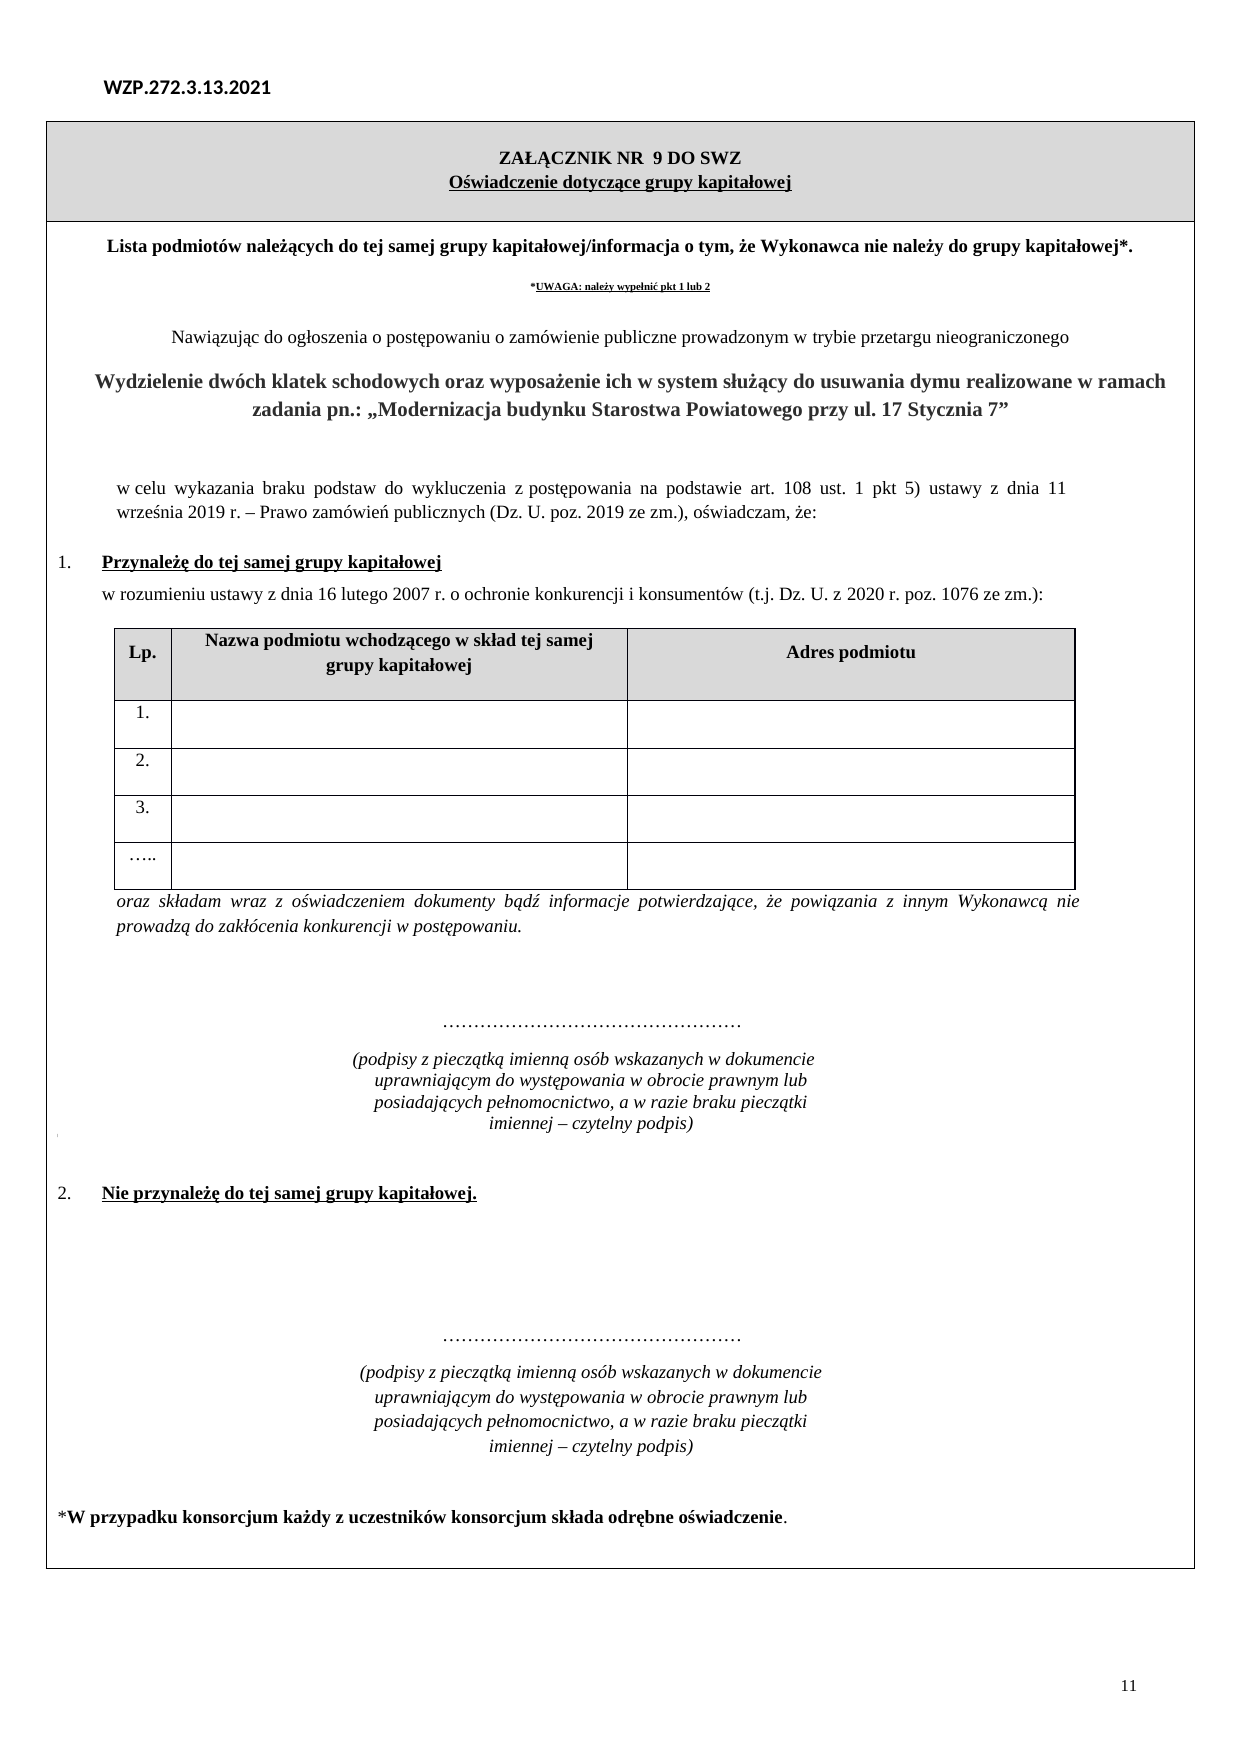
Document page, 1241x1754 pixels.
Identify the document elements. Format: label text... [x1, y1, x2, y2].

table_cell Lista podmiotów należących do tej samej grupy kapitałowej/informacja o tym, że Wykonawca nie należy do grupy kapitałowej*. *UWAGA: należy wypełnić pkt 1 lub 2 Nawiązując do ogłoszenia o postępowaniu o zamówienie publiczne prowadzonym w trybie przetargu nieograniczonego Wydzielenie dwóch klatek schodowych oraz wyposażenie ich w system służący do usuwania dymu realizowane w ramach zadania pn.: „Modernizacja budynku Starostwa Powiatowego przy ul. 17 Stycznia 7” w celu wykazania braku podstaw do wykluczenia z postępowania na podstawie art. 108 ust. 1 pkt 5) ustawy z dnia 11 września 2019 r. – Prawo zamówień publicznych (Dz. U. poz. 2019 ze zm.), oświadczam, że: Przynależę do tej samej grupy kapitałowej w rozumieniu ustawy z dnia 16 lutego 2007 r. o ochronie konkurencji i konsumentów (t.j. Dz. U. z 2020 r. poz. 1076 ze zm.): oraz składam wraz z oświadczeniem dokumenty bądź informacje potwierdzające, że powiązania z innym Wykonawcą nie prowadzą do zakłócenia konkurencji w postępowaniu. ………………………………………… (podpisy z pieczątką imienną osób wskazanych w dokumencie uprawniającym do występowania w obrocie prawnym lub posiadających pełnomocnictwo, a w razie braku pieczątki imiennej – czytelny podpis) Nie przynależę do tej samej grupy kapitałowej. ………………………………………… (podpisy z pieczątką imienną osób wskazanych w dokumencie uprawniającym do występowania w obrocie prawnym lub posiadających pełnomocnictwo, a w razie braku pieczątki imiennej – czytelny podpis) *W przypadku konsorcjum każdy z uczestników konsorcjum składa odrębne oświadczenie. [47, 222, 1194, 1568]
table_header ZAŁĄCZNIK NR 9 DO SWZ Oświadczenie dotyczące grupy kapitałowej [47, 122, 1194, 221]
